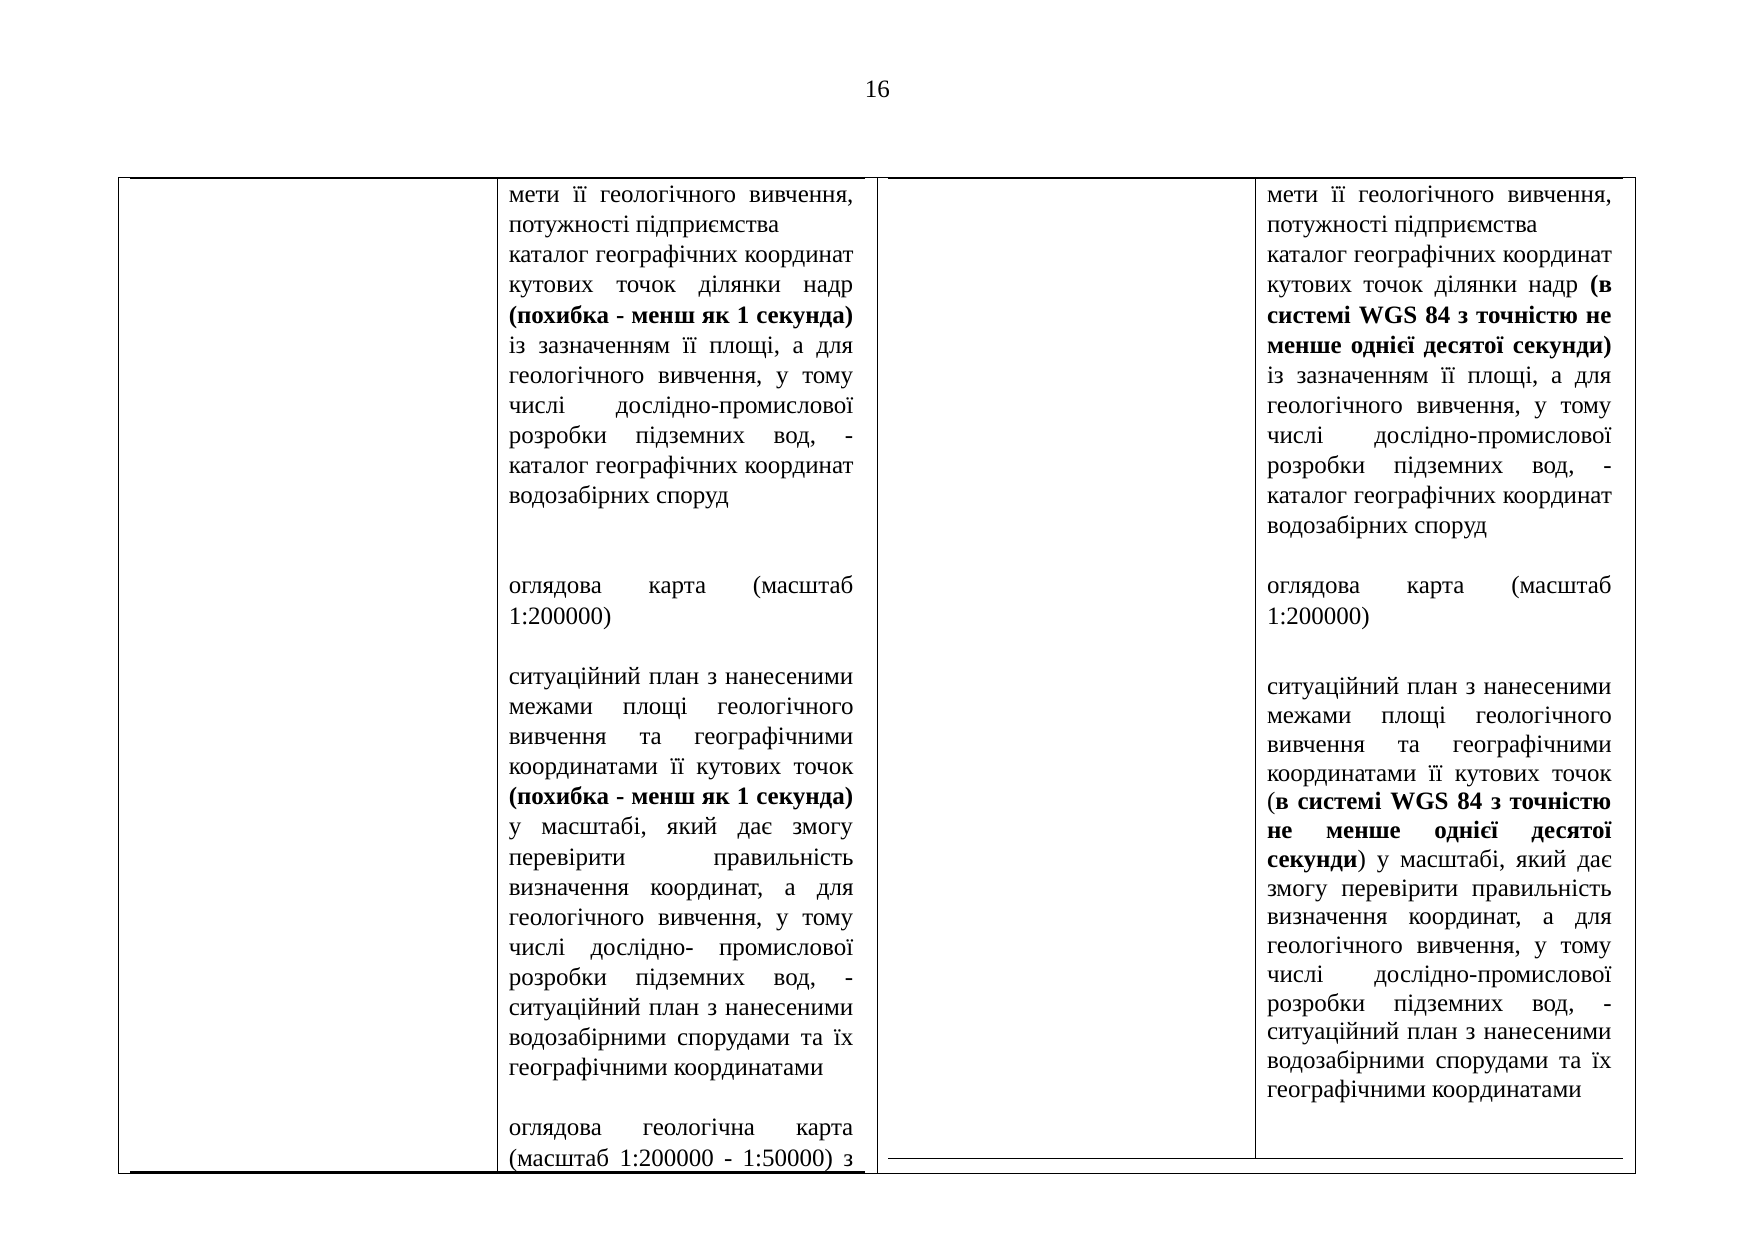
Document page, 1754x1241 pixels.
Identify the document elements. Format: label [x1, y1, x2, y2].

table_cell [498, 178, 877, 1172]
table_cell [119, 178, 497, 1172]
table_cell [878, 178, 1635, 1172]
